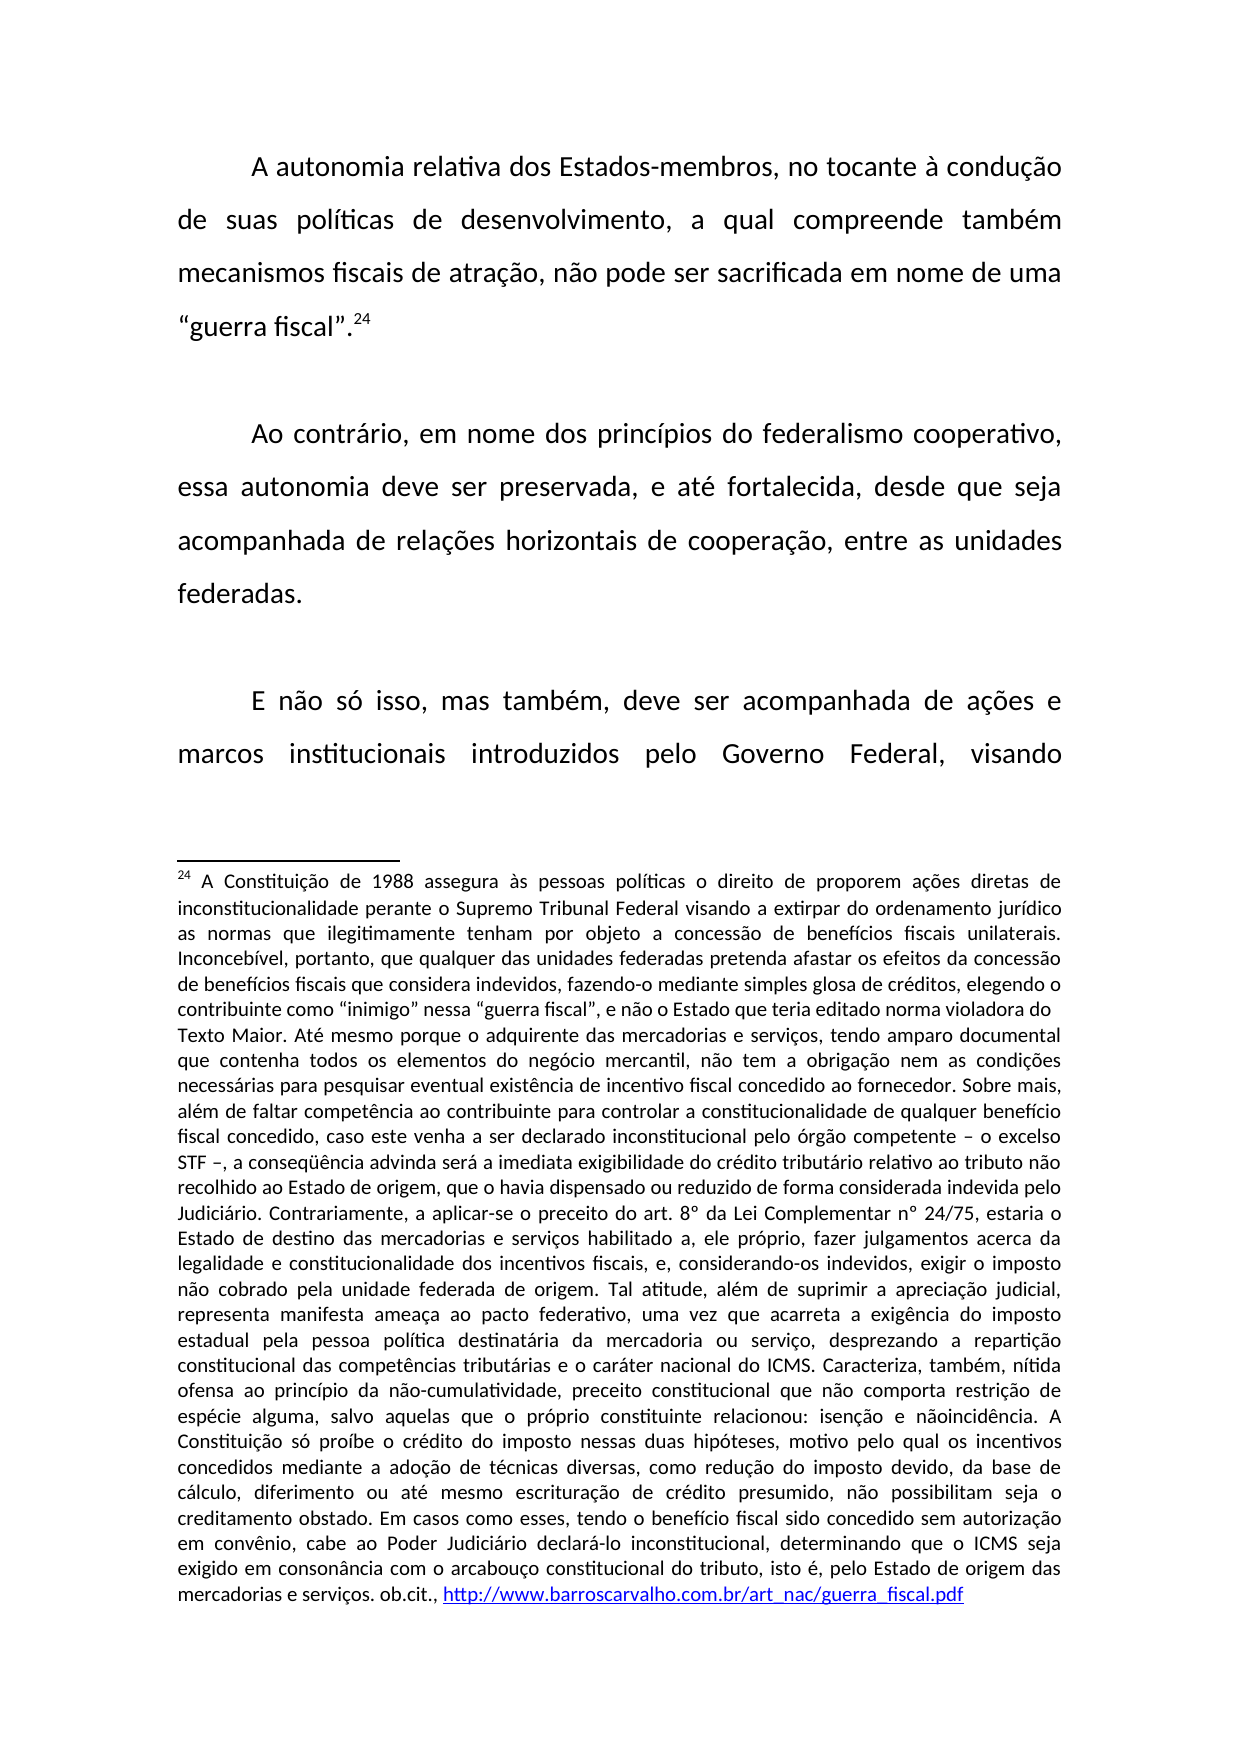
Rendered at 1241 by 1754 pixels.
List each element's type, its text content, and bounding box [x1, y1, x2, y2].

text E não só isso, mas também, deve ser acompanhada de ações e marcos institucionais introduzidos pelo Governo Federal, visando coordenar as ações dos Estados, bem como, corrigir os desequilíbrios estruturais permitindo um amplo desenvolvimento regional. [177, 682, 1063, 771]
text Ao contrário, em nome dos princípios do federalismo cooperativo, essa autonomia deve ser preservada, e até fortalecida, desde que seja acompanhada de relações horizontais de cooperação, entre as unidades federadas. [177, 415, 1063, 611]
text A autonomia relativa dos Estados-membros, no tocante à condução de suas políticas de desenvolvimento, a qual compreende também mecanismos fiscais de atração, não pode ser sacrificada em nome de uma “guerra fiscal”. [177, 148, 1063, 343]
